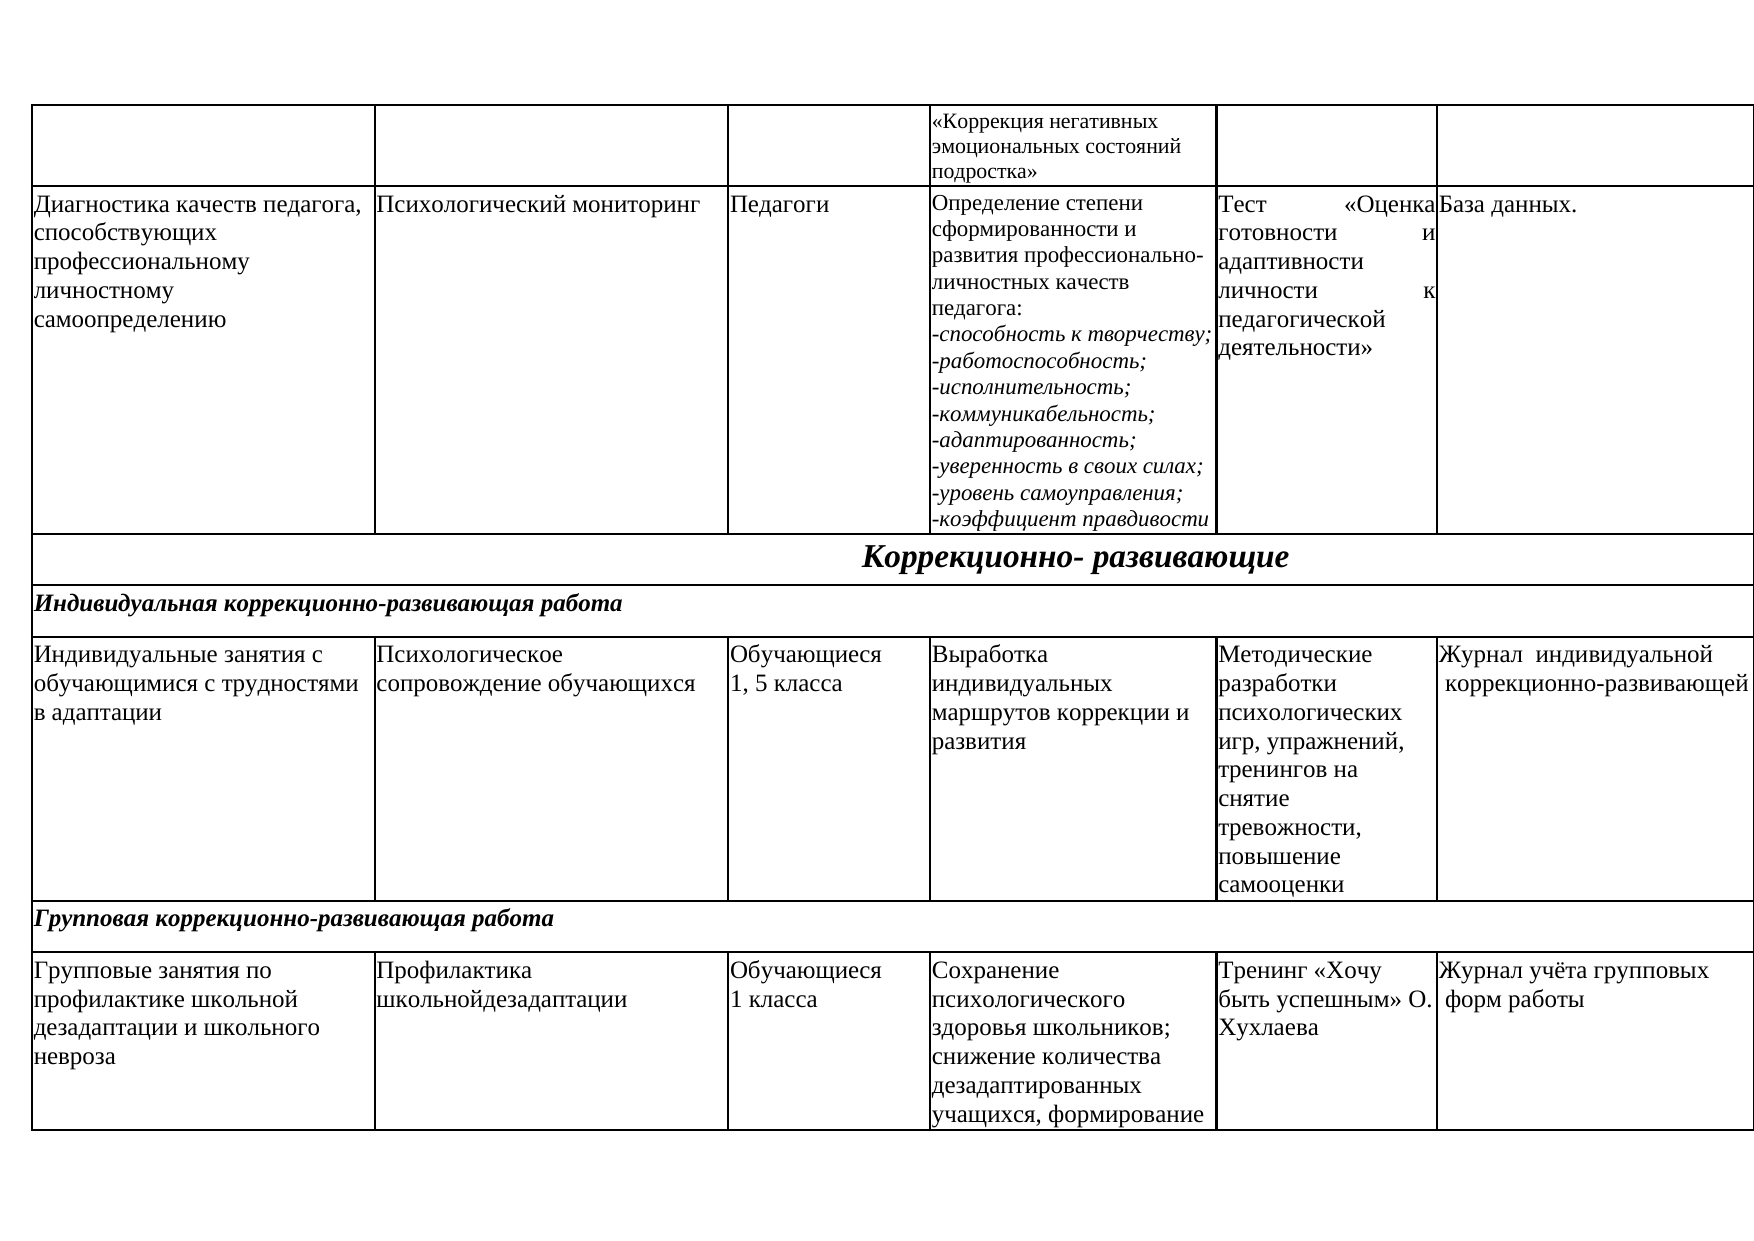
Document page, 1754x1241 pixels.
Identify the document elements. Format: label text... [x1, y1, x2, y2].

table_cell Коррекционно- развивающие [33, 535, 1753, 584]
table_cell Индивидуальные занятия с обучающимися с трудностями в адаптации [33, 638, 374, 900]
table_cell Психологическое сопровождение обучающихся [376, 638, 727, 900]
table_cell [1218, 106, 1436, 185]
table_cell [376, 106, 727, 185]
table_cell Педагоги [729, 187, 929, 533]
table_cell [1438, 953, 1753, 1129]
table_cell [27, 185, 31, 533]
table_cell [27, 636, 31, 900]
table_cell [33, 953, 374, 1129]
table_cell Психологический мониторинг [376, 187, 727, 533]
table_cell Выработка индивидуальных маршрутов коррекции и развития [931, 638, 1215, 900]
table_cell Диагностика качеств педагога, способствующих профессиональному личностному самоопределению [33, 187, 374, 533]
table_cell [27, 104, 31, 185]
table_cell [931, 953, 1215, 1129]
table_cell Индивидуальная коррекционно-развивающая работа [33, 586, 1753, 636]
table_cell [27, 951, 31, 1129]
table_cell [1438, 106, 1753, 185]
table_cell [27, 900, 31, 951]
table_cell Тест «Оценка готовности и адаптивности личности к педагогической деятельности» [1218, 187, 1436, 533]
table_cell Обучающиеся 1, 5 класса [729, 638, 929, 900]
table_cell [376, 953, 727, 1129]
table_cell [27, 533, 31, 584]
table_cell Методические разработки психологических игр, упражнений, тренингов на снятие тревожности, повышение самооценки [1218, 638, 1436, 900]
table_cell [729, 953, 929, 1129]
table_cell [729, 106, 929, 185]
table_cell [33, 106, 374, 185]
table_cell Определение степени сформированности и развития профессионально-личностных качеств педагога: -способность к творчеству; -работоспособность; -исполнительность; -коммуникабельность; -адаптированность; -уверенность в своих силах; -уровень самоуправления; -коэффициент правдивости [931, 187, 1215, 533]
table_cell База данных. [1438, 187, 1753, 533]
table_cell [1218, 953, 1436, 1129]
table_cell Журнал индивидуальной коррекционно-развивающей работы [1438, 638, 1753, 900]
table_cell Групповая коррекционно-развивающая работа [33, 902, 1753, 951]
table_cell [27, 584, 31, 636]
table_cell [931, 106, 1215, 185]
